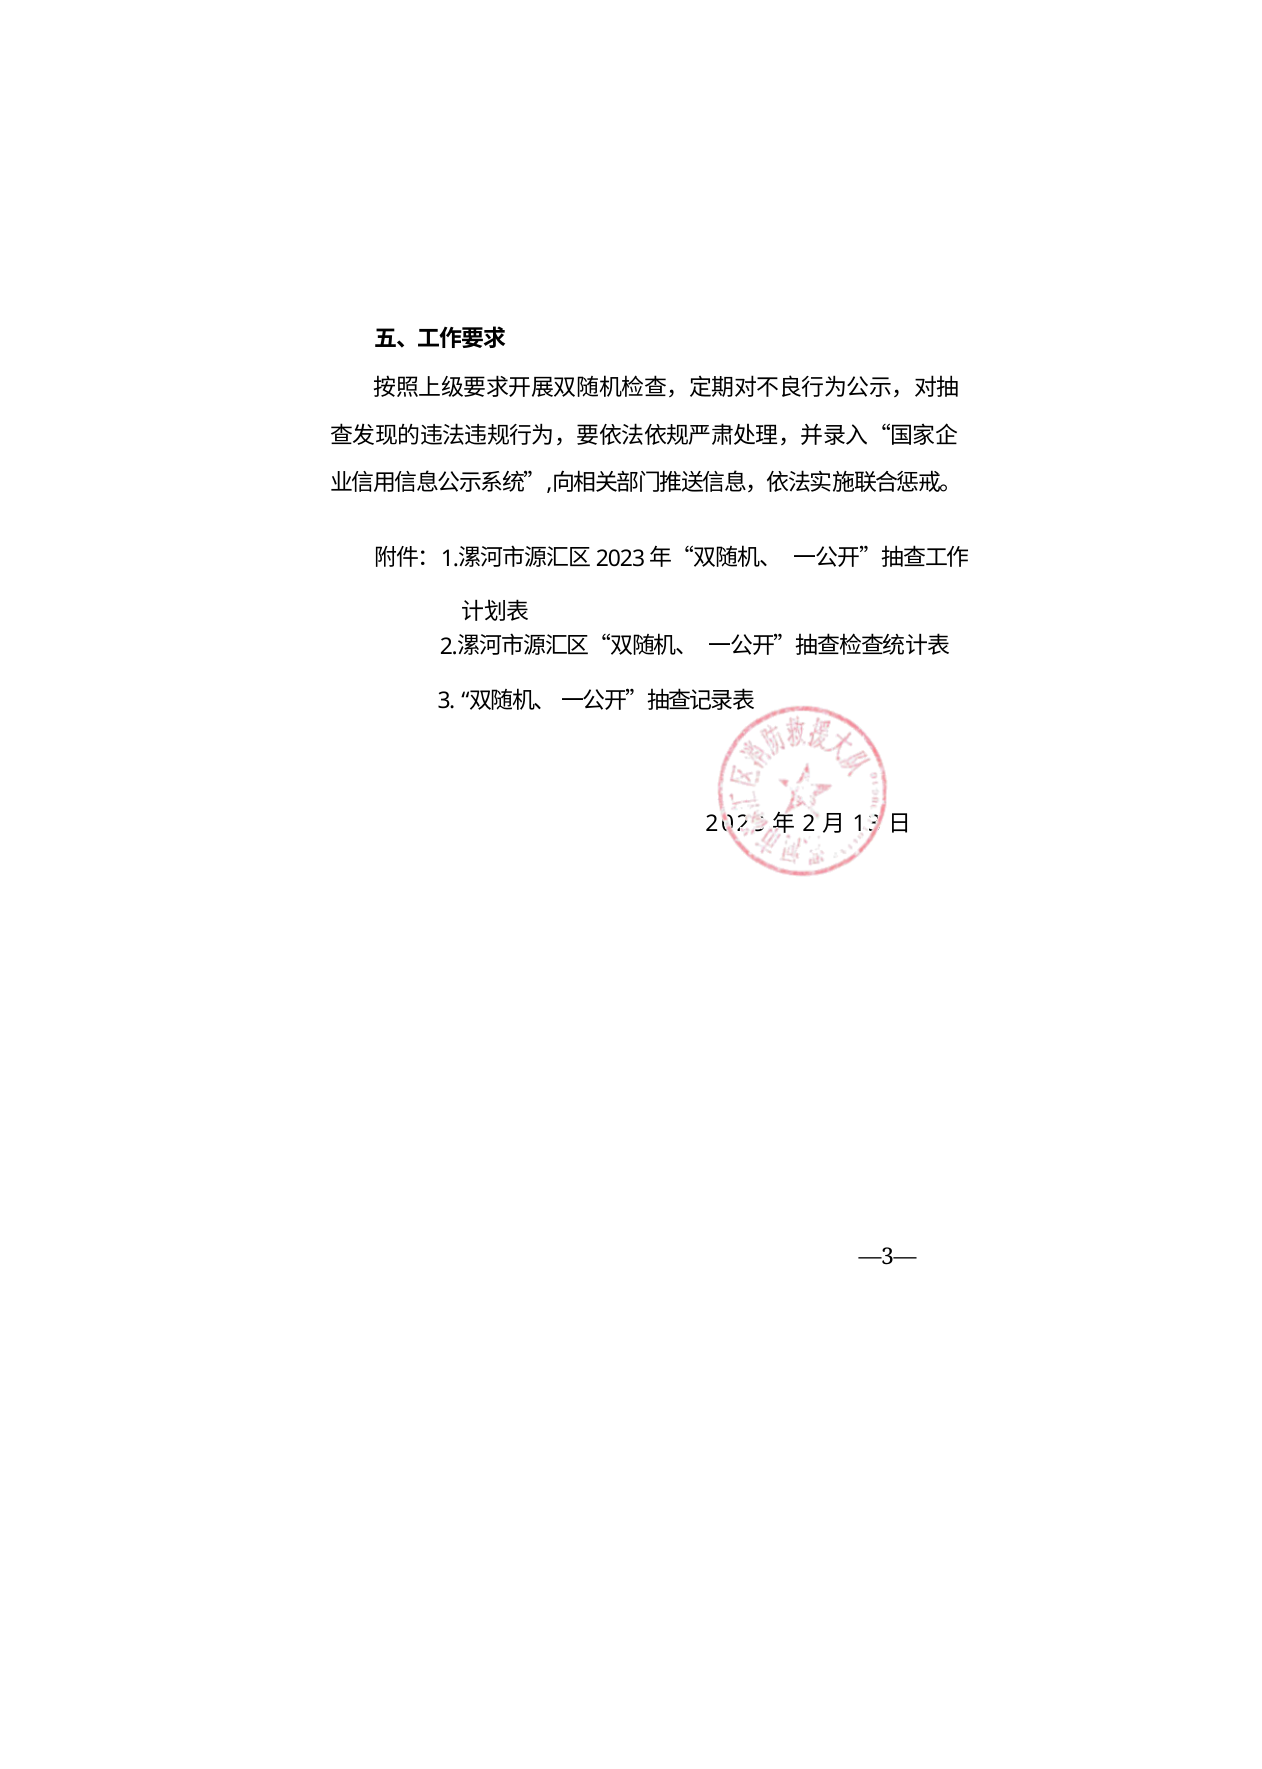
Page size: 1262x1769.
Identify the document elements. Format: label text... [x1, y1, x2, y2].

text 附件：1.漯河市源汇区2023年“双随机、 一公开”抽查工作 [374, 552, 1072, 595]
text —3— [858, 1245, 1072, 1269]
picture [714, 700, 889, 877]
text 2023年2月13日 [889, 807, 1072, 838]
text 按照上级要求开展双随机检查，定期对不良行为公示，对抽 查发现的违法违规行为，要依法依规严肃处理，并录入“国家企 [330, 368, 960, 450]
text 业信用信息公示系统”,向相关部门推送信息，依法实施联合惩戒。 [330, 466, 1072, 496]
text 计划表 [461, 595, 1072, 626]
text 3. “双随机、 一公开”抽查记录表 [437, 683, 1072, 714]
text 2.漯河市源汇区“双随机、 一公开”抽查检查统计表 [439, 641, 1072, 683]
text 五、工作要求 [374, 322, 1072, 352]
